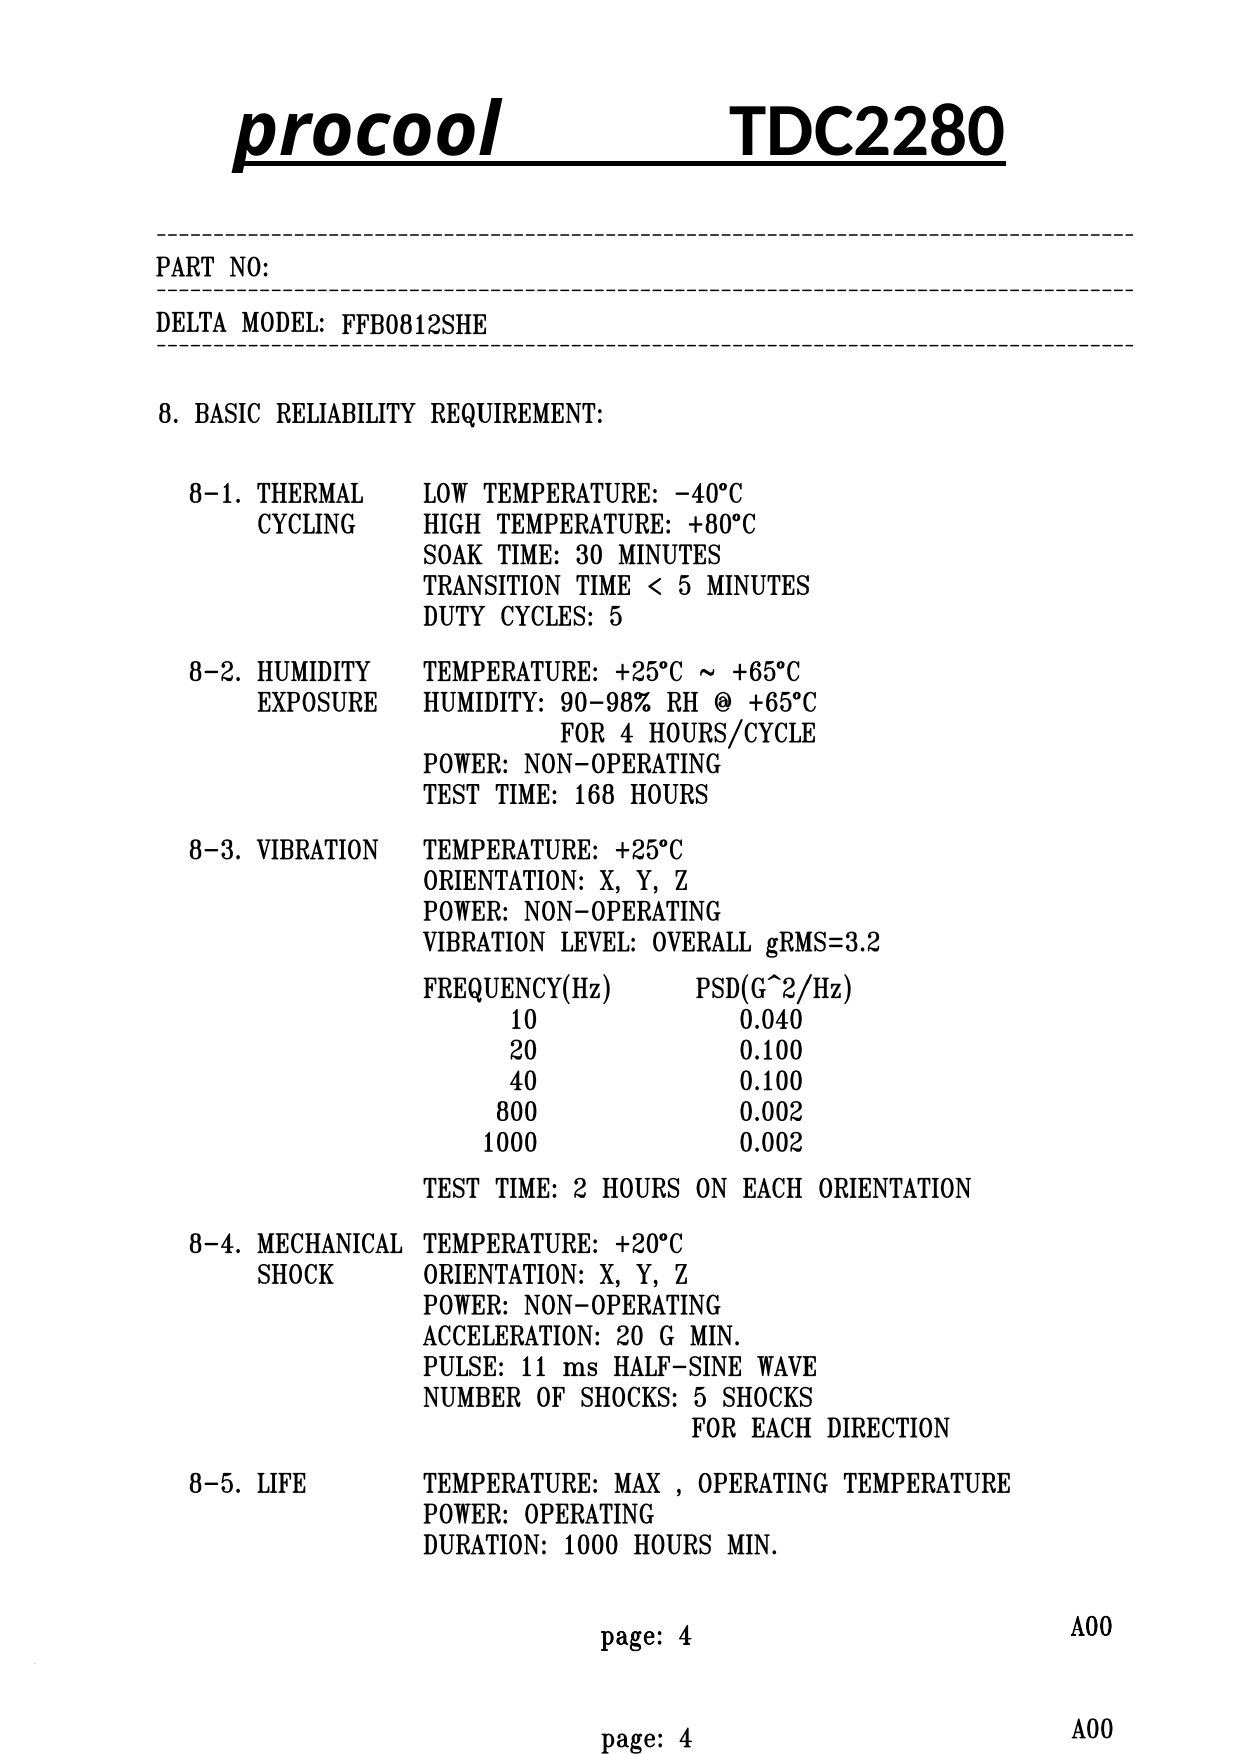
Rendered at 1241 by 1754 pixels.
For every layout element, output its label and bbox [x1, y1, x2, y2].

picture [155, 233, 1133, 1754]
